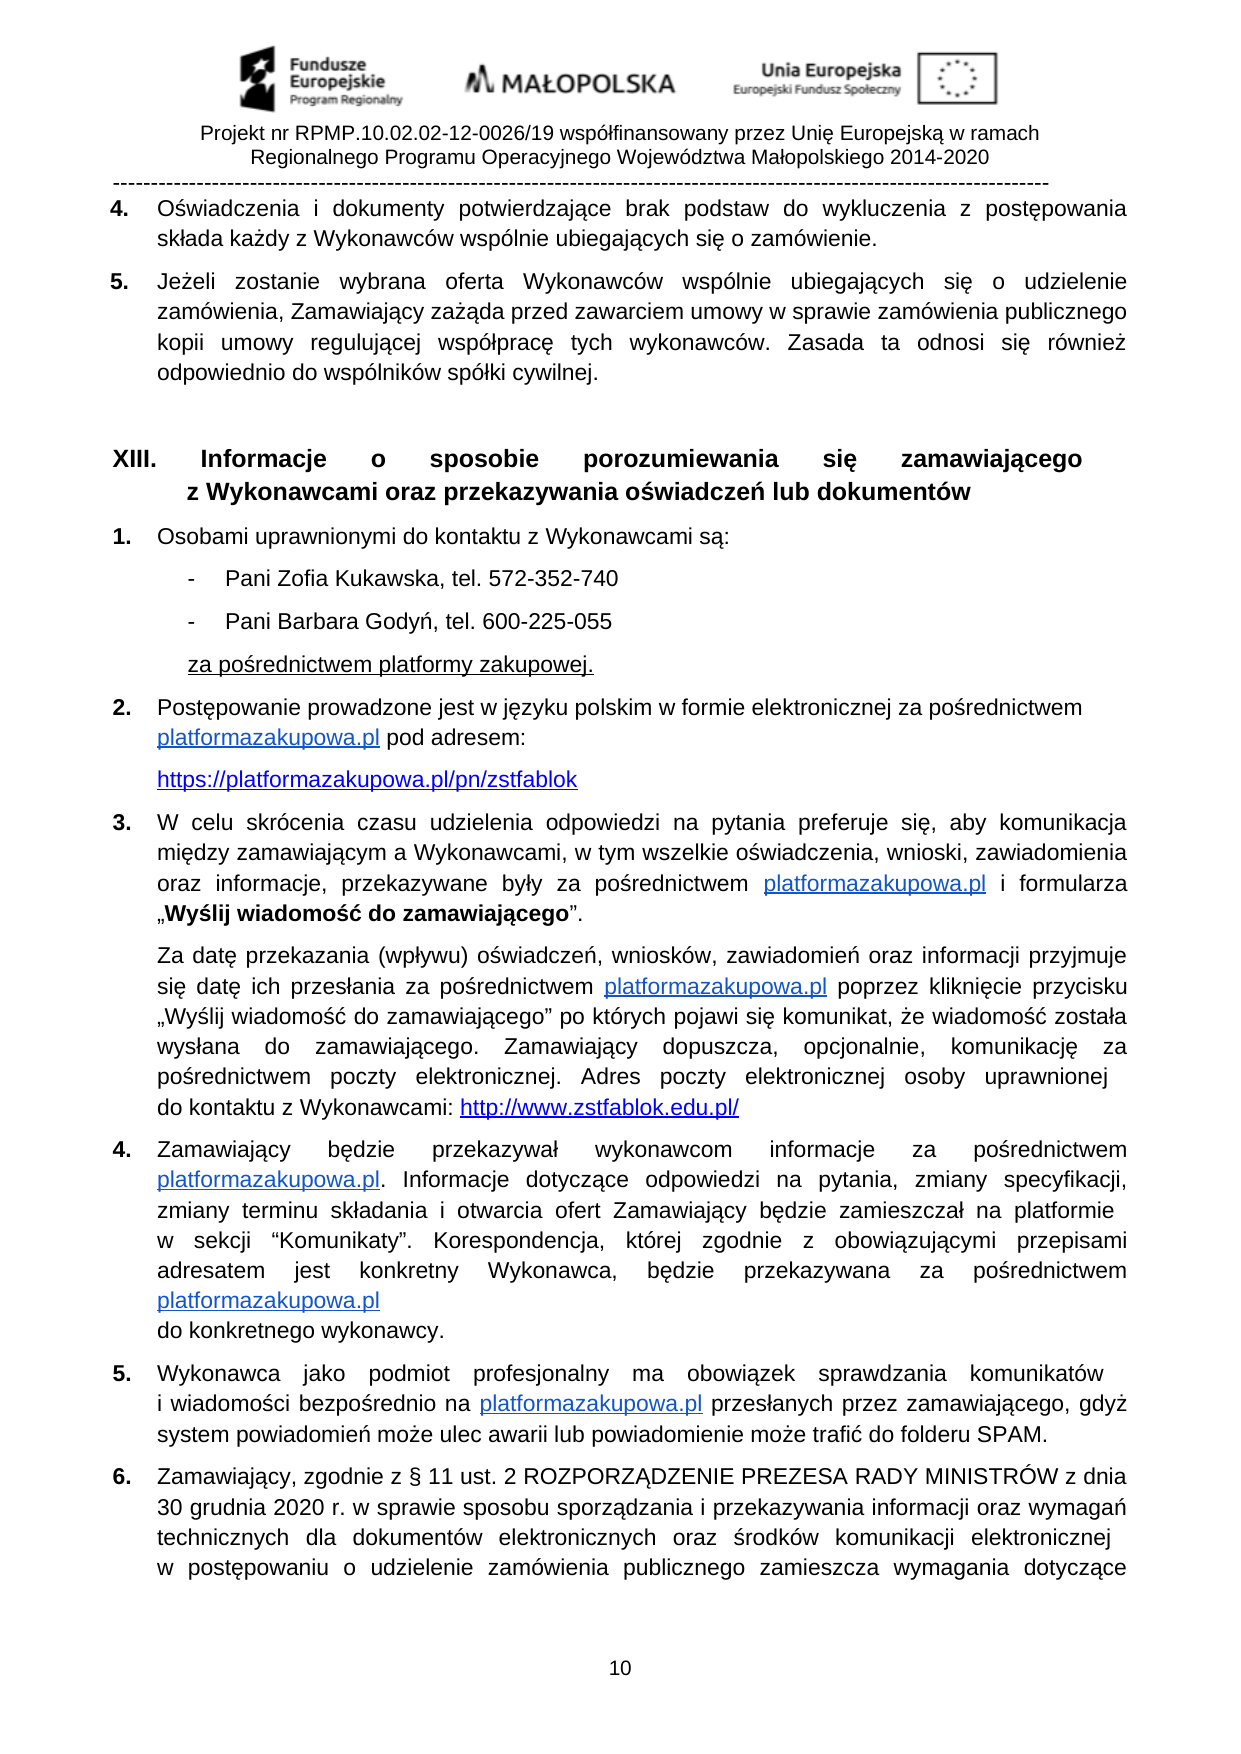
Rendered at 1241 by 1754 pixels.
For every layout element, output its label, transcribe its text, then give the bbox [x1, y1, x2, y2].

list Osobami uprawnionymi do kontaktu z Wykonawcami są: [112, 523, 1128, 549]
list Pani Zofia Kukawska, tel. 572-352-740 [187, 565, 1128, 592]
list Jeżeli zostanie wybrana oferta Wykonawców wspólnie ubiegających się o udzielenie zamówienia, Zamawiający zażąda przed zawarciem umowy w sprawie zamówienia publicznego kopii umowy regulującej współpracę tych wykonawców. Zasada ta odnosi się również odpowiednio do wspólników spółki cywilnej. [110, 268, 1128, 385]
list Oświadczenia i dokumenty potwierdzające brak podstaw do wykluczenia z postępowania składa każdy z Wykonawców wspólnie ubiegających się o zamówienie. [110, 195, 1128, 252]
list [112, 1463, 1128, 1580]
subtitle XIII. Informacje o sposobie porozumiewania się zamawiającego z Wykonawcami oraz przekazywania oświadczeń lub dokumentów [112, 444, 1128, 506]
list Postępowanie prowadzone jest w języku polskim w formie elektronicznej za pośrednictwem platformazakupowa.pl pod adresem: [112, 693, 1128, 750]
list Wykonawca jako podmiot profesjonalny ma obowiązek sprawdzania komunikatów i wiadomości bezpośrednio na platformazakupowa.pl przesłanych przez zamawiającego, gdyż system powiadomień może ulec awarii lub powiadomienie może trafić do folderu SPAM. [112, 1360, 1128, 1447]
text za pośrednictwem platformy zakupowej. [187, 651, 1128, 677]
text https://platformazakupowa.pl/pn/zstfablok [157, 766, 1128, 793]
picture [225, 44, 1015, 121]
text Za datę przekazania (wpływu) oświadczeń, wniosków, zawiadomień oraz informacji przyjmuje się datę ich przesłania za pośrednictwem platformazakupowa.pl poprzez kliknięcie przycisku „Wyślij wiadomość do zamawiającego” po których pojawi się komunikat, że wiadomość została wysłana do zamawiającego. Zamawiający dopuszcza, opcjonalnie, komunikację za pośrednictwem poczty elektronicznej. Adres poczty elektronicznej osoby uprawnionej do kontaktu z Wykonawcami: http://www.zstfablok.edu.pl/ [157, 942, 1128, 1120]
list W celu skrócenia czasu udzielenia odpowiedzi na pytania preferuje się, aby komunikacja między zamawiającym a Wykonawcami, w tym wszelkie oświadczenia, wnioski, zawiadomienia oraz informacje, przekazywane były za pośrednictwem platformazakupowa.pl i formularza „Wyślij wiadomość do zamawiającego”. [112, 809, 1128, 926]
list Pani Barbara Godyń, tel. 600-225-055 [187, 608, 1128, 634]
list Zamawiający będzie przekazywał wykonawcom informacje za pośrednictwem platformazakupowa.pl. Informacje dotyczące odpowiedzi na pytania, zmiany specyfikacji, zmiany terminu składania i otwarcia ofert Zamawiający będzie zamieszczał na platformie w sekcji “Komunikaty”. Korespondencja, której zgodnie z obowiązującymi przepisami adresatem jest konkretny Wykonawca, będzie przekazywana za pośrednictwem platformazakupowa.pl do konkretnego wykonawcy. [112, 1136, 1128, 1344]
